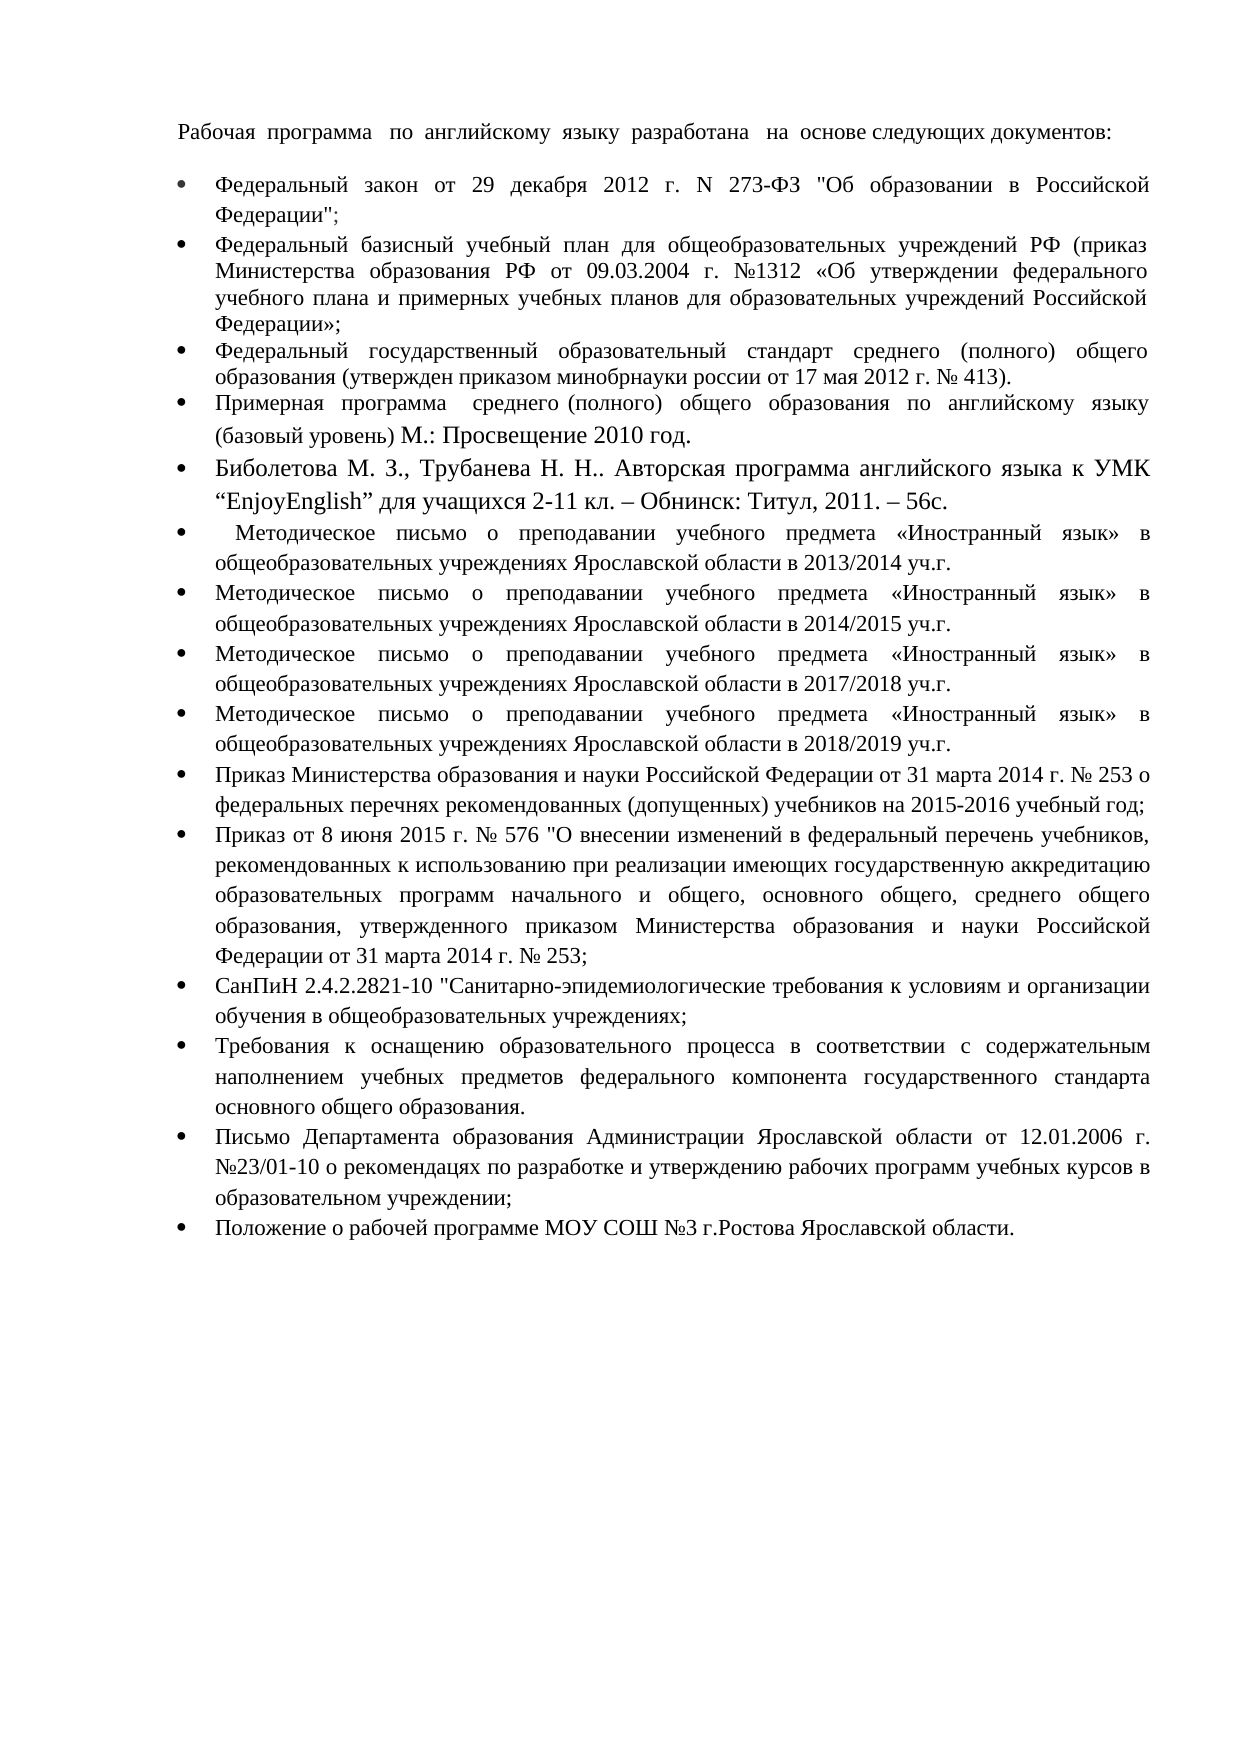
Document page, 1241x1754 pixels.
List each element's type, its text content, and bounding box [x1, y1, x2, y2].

list Методическое письмо о преподавании учебного предмета «Иностранный язык» в общеобразовательных учреждениях Ярославской области в 2017/2018 уч.г. [177, 640, 1152, 696]
list Методическое письмо о преподавании учебного предмета «Иностранный язык» в общеобразовательных учреждениях Ярославской области в 2014/2015 уч.г. [177, 579, 1152, 636]
list Методическое письмо о преподавании учебного предмета «Иностранный язык» в общеобразовательных учреждениях Ярославской области в 2018/2019 уч.г. [177, 700, 1152, 757]
text Рабочая программа по английскому языку разработана на основе следующих документов: [177, 118, 1152, 144]
list Федеральный государственный образовательный стандарт среднего (полного) общего образования (утвержден приказом минобрнауки россии от 17 мая 2012 г. № 413). [177, 337, 1149, 389]
list Федеральный закон от 29 декабря 2012 г. N 273-ФЗ "Об образовании в Российской Федерации"; [177, 171, 1152, 227]
list Федеральный базисный учебный план для общеобразовательных учреждений РФ (приказ Министерства образования РФ от 09.03.2004 г. №1312 «Об утверждении федерального учебного плана и примерных учебных планов для образовательных учреждений Российской Федерации»; [177, 231, 1149, 337]
list Требования к оснащению образовательного процесса в соответствии с содержательным наполнением учебных предметов федерального компонента государственного стандарта основного общего образования. [177, 1033, 1152, 1119]
list СанПиН 2.4.2.2821-10 "Санитарно-эпидемиологические требования к условиям и организации обучения в общеобразовательных учреждениях; [177, 972, 1152, 1029]
list Письмо Департамента образования Администрации Ярославской области от 12.01.2006 г.№23/01-10 о рекомендацях по разработке и утверждению рабочих программ учебных курсов в образовательном учреждении; [177, 1123, 1152, 1210]
list Положение о рабочей программе МОУ СОШ №3 г.Ростова Ярославской области. [177, 1214, 1152, 1240]
list Методическое письмо о преподавании учебного предмета «Иностранный язык» в общеобразовательных учреждениях Ярославской области в 2013/2014 уч.г. [177, 519, 1152, 576]
list Приказ Министерства образования и науки Российской Федерации от 31 марта 2014 г. № 253 о федеральных перечнях рекомендованных (допущенных) учебников на 2015-2016 учебный год; [177, 761, 1152, 817]
list Приказ от 8 июня 2015 г. № 576 "О внесении изменений в федеральный перечень учебников, рекомендованных к использованию при реализации имеющих государственную аккредитацию образовательных программ начального и общего, основного общего, среднего общего образования, утвержденного приказом Министерства образования и науки Российской Федерации от 31 марта 2014 г. № 253; [177, 821, 1152, 968]
list Биболетова М. З., Трубанева Н. Н.. Авторская программа английского языка к УМК “EnjoyEnglish” для учащихся 2-11 кл. – Обнинск: Титул, 2011. – 56с. [177, 453, 1152, 515]
list Примерная программа среднего (полного) общего образования по английскому языку (базовый уровень) М.: Просвещение 2010 год. [177, 389, 1152, 449]
